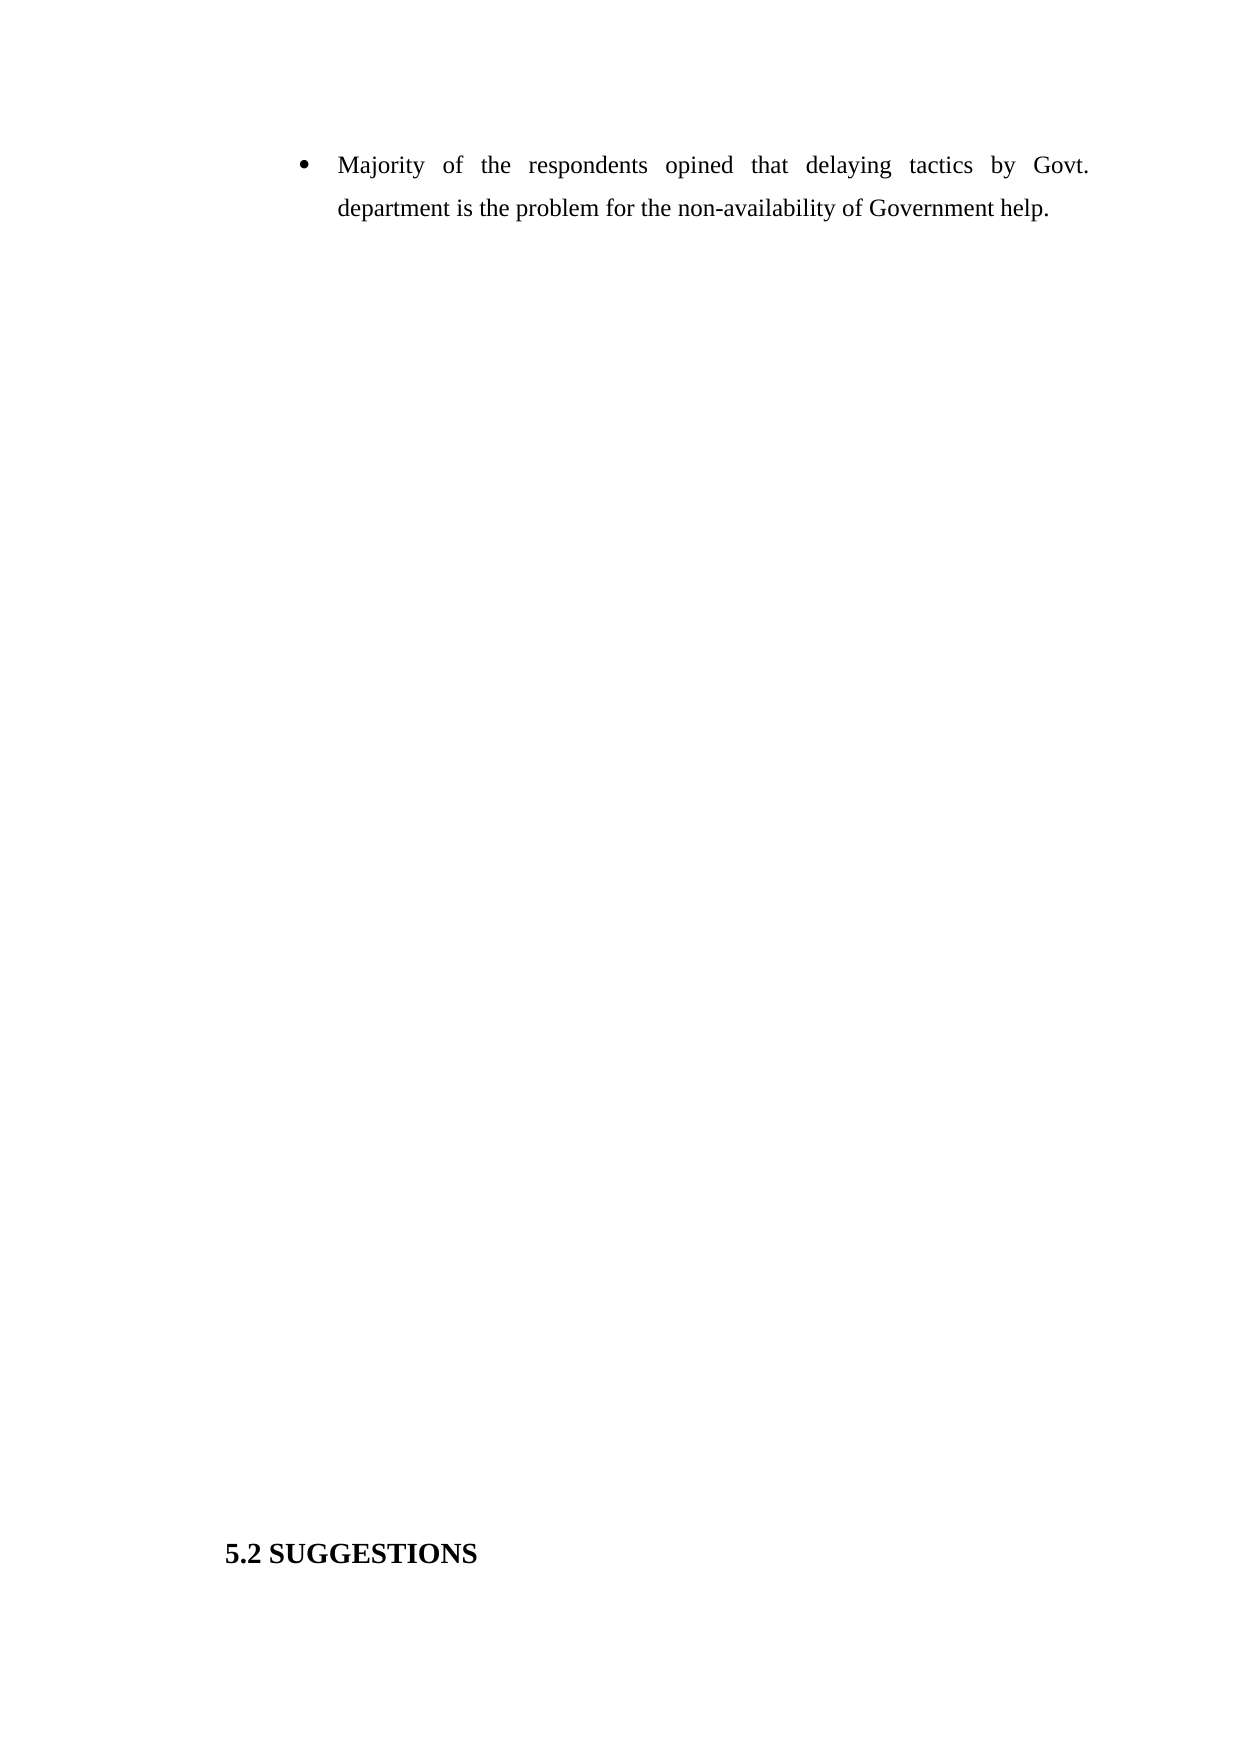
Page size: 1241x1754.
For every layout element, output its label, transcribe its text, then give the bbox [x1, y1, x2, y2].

text 5.2 SUGGESTIONS [225, 1536, 1090, 1570]
list Majority of the respondents opined that delaying tactics by Govt. department is the problem for the non-availability of Government help. [300, 150, 1090, 222]
